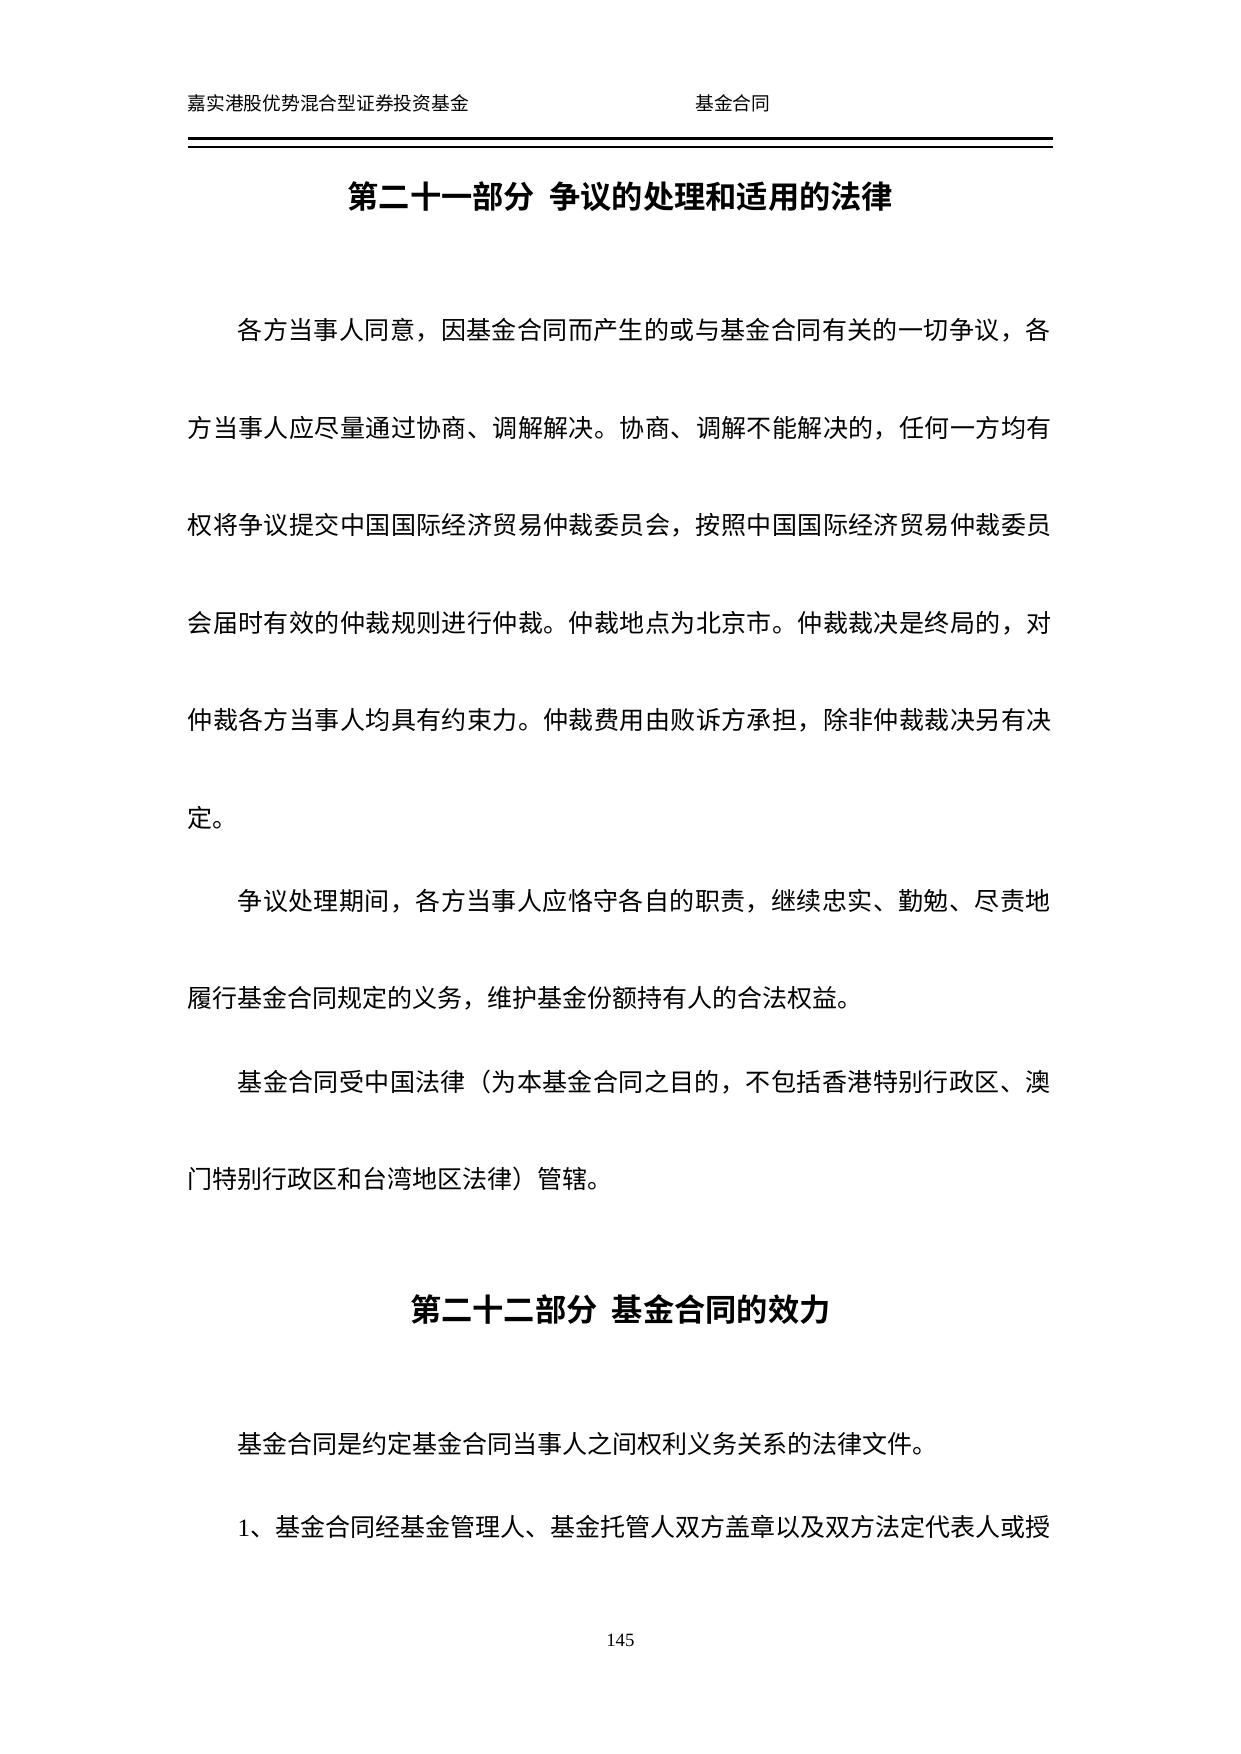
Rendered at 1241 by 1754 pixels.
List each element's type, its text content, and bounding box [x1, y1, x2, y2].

subtitle 第二十一部分 争议的处理和适用的法律 [187, 162, 1053, 227]
text 争议处理期间，各方当事人应恪守各自的职责，继续忠实、勤勉、尽责地履行基金合同规定的义务，维护基金份额持有人的合法权益。 [187, 867, 1053, 1029]
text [187, 1493, 1053, 1558]
text 基金合同受中国法律（为本基金合同之目的，不包括香港特别行政区、澳门特别行政区和台湾地区法律）管辖。 [187, 1048, 1053, 1210]
subtitle 第二十二部分 基金合同的效力 [187, 1275, 1053, 1340]
text 各方当事人同意，因基金合同而产生的或与基金合同有关的一切争议，各方当事人应尽量通过协商、调解解决。协商、调解不能解决的，任何一方均有权将争议提交中国国际经济贸易仲裁委员会，按照中国国际经济贸易仲裁委员会届时有效的仲裁规则进行仲裁。仲裁地点为北京市。仲裁裁决是终局的，对仲裁各方当事人均具有约束力。仲裁费用由败诉方承担，除非仲裁裁决另有决定。 [187, 296, 1053, 849]
text 基金合同是约定基金合同当事人之间权利义务关系的法律文件。 [187, 1410, 1053, 1475]
